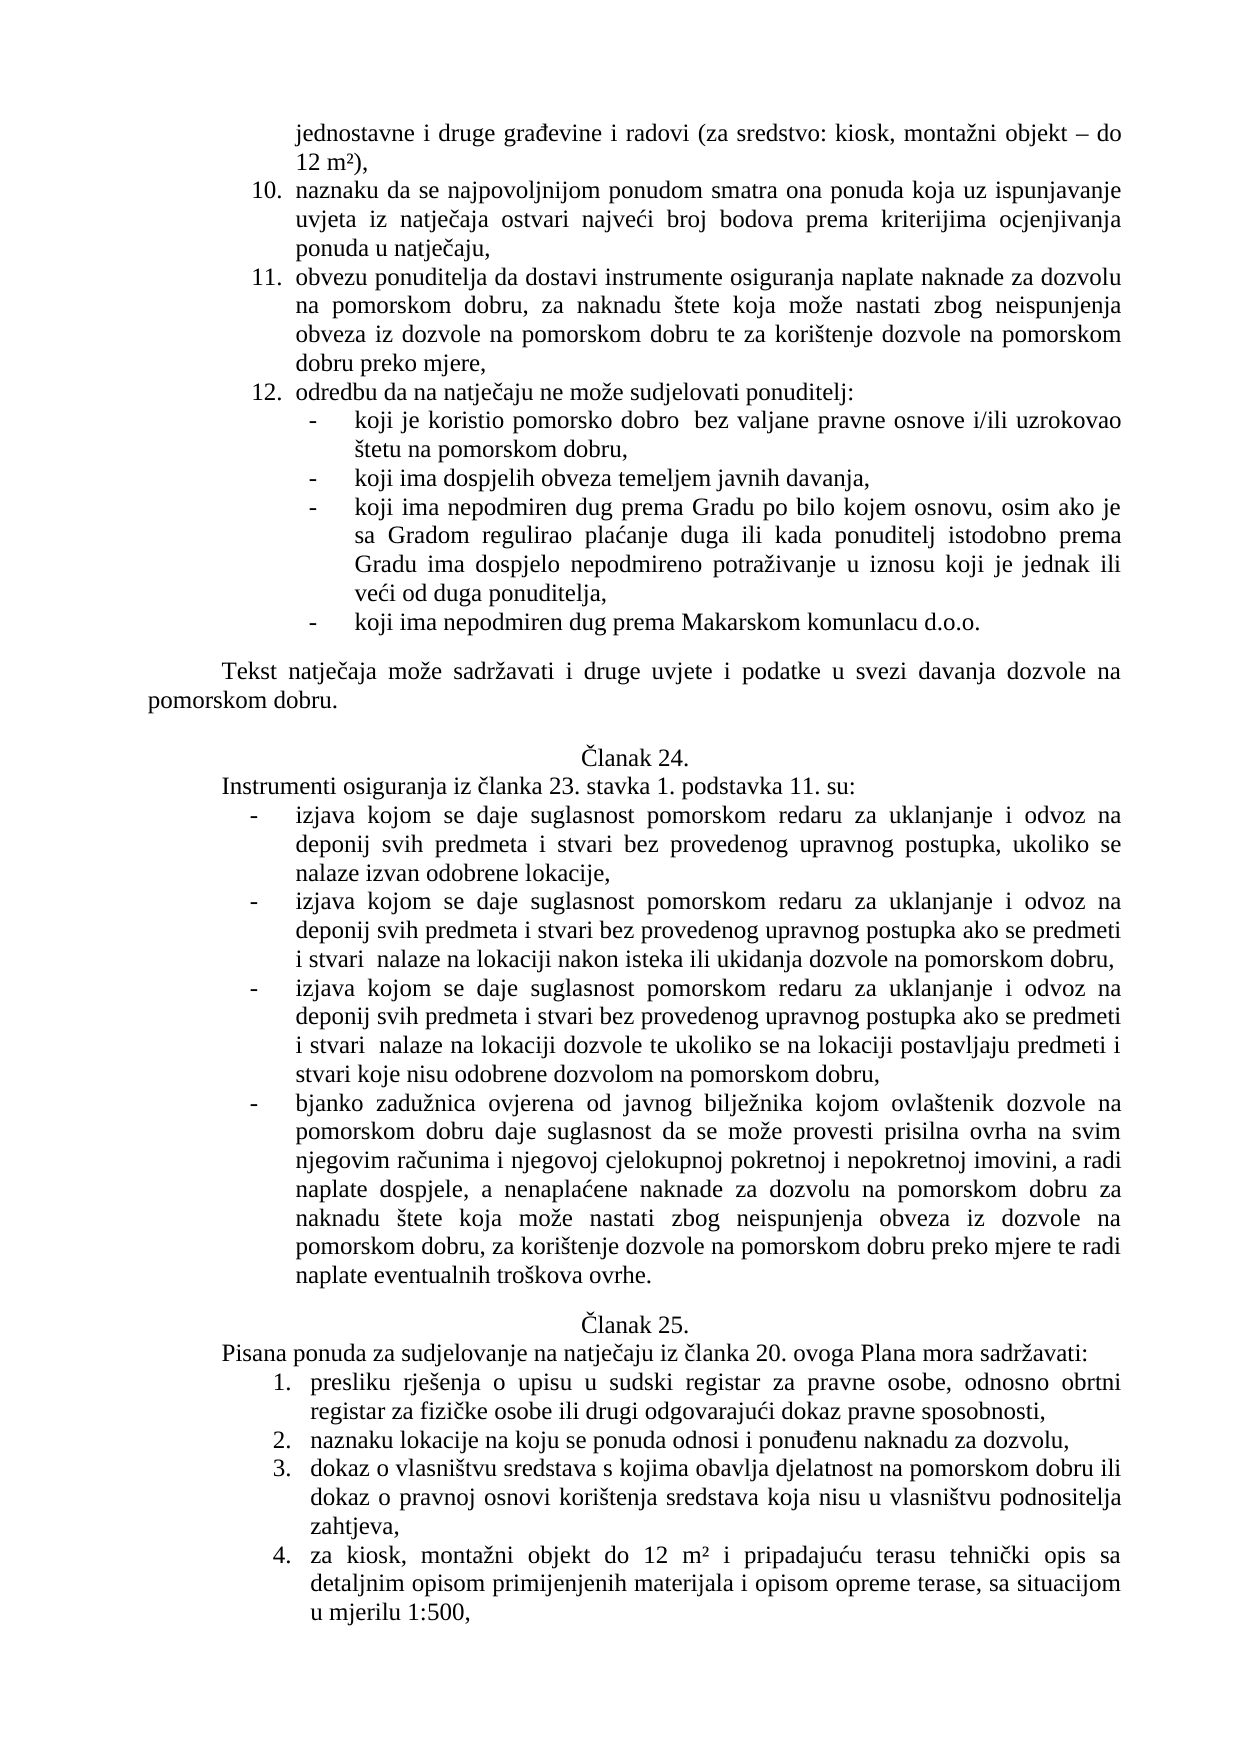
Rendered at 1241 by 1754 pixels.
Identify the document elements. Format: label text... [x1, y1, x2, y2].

list za kiosk, montažni objekt do 12 m² i pripadajuću terasu tehnički opis sa detaljnim opisom primijenjenih materijala i opisom opreme terase, sa situacijom u mjerilu 1:500, [273, 1540, 1122, 1626]
text Članak 25. [148, 1310, 1122, 1338]
list izjava kojom se daje suglasnost pomorskom redaru za uklanjanje i odvoz na deponij svih predmeta i stvari bez provedenog upravnog postupka ako se predmeti i stvari nalaze na lokaciji dozvole te ukoliko se na lokaciji postavljaju predmeti i stvari koje nisu odobrene dozvolom na pomorskom dobru, [258, 973, 1122, 1088]
list koji je koristio pomorsko dobro bez valjane pravne osnove i/ili uzrokovao štetu na pomorskom dobru, [317, 406, 1122, 463]
list izjava kojom se daje suglasnost pomorskom redaru za uklanjanje i odvoz na deponij svih predmeta i stvari bez provedenog upravnog postupka, ukoliko se nalaze izvan odobrene lokacije, [258, 800, 1122, 886]
list koji ima nepodmiren dug prema Gradu po bilo kojem osnovu, osim ako je sa Gradom regulirao plaćanje duga ili kada ponuditelj istodobno prema Gradu ima dospjelo nepodmireno potraživanje u iznosu koji je jednak ili veći od duga ponuditelja, [317, 492, 1122, 607]
list naznaku lokacije na koju se ponuda odnosi i ponuđenu naknadu za dozvolu, [273, 1425, 1122, 1453]
list koji ima nepodmiren dug prema Makarskom komunlacu d.o.o. [317, 607, 1122, 636]
text Članak 24. [148, 743, 1122, 771]
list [251, 118, 1122, 176]
list dokaz o vlasništvu sredstava s kojima obavlja djelatnost na pomorskom dobru ili dokaz o pravnoj osnovi korištenja sredstava koja nisu u vlasništvu podnositelja zahtjeva, [273, 1453, 1122, 1540]
text Pisana ponuda za sudjelovanje na natječaju iz članka 20. ovoga Plana mora sadržavati: [148, 1338, 1122, 1367]
list presliku rješenja o upisu u sudski registar za pravne osobe, odnosno obrtni registar za fizičke osobe ili drugi odgovarajući dokaz pravne sposobnosti, [273, 1367, 1122, 1425]
list koji ima dospjelih obveza temeljem javnih davanja, [317, 463, 1122, 492]
list obvezu ponuditelja da dostavi instrumente osiguranja naplate naknade za dozvolu na pomorskom dobru, za naknadu štete koja može nastati zbog neispunjenja obveza iz dozvole na pomorskom dobru te za korištenje dozvole na pomorskom dobru preko mjere, [251, 262, 1122, 377]
list odredbu da na natječaju ne može sudjelovati ponuditelj: [251, 377, 1122, 406]
text Instrumenti osiguranja iz članka 23. stavka 1. podstavka 11. su: [148, 771, 1122, 800]
list izjava kojom se daje suglasnost pomorskom redaru za uklanjanje i odvoz na deponij svih predmeta i stvari bez provedenog upravnog postupka ako se predmeti i stvari nalaze na lokaciji nakon isteka ili ukidanja dozvole na pomorskom dobru, [258, 886, 1122, 973]
text Tekst natječaja može sadržavati i druge uvjete i podatke u svezi davanja dozvole na pomorskom dobru. [148, 656, 1122, 714]
list naznaku da se najpovoljnijom ponudom smatra ona ponuda koja uz ispunjavanje uvjeta iz natječaja ostvari najveći broj bodova prema kriterijima ocjenjivanja ponuda u natječaju, [251, 176, 1122, 262]
list bjanko zadužnica ovjerena od javnog bilježnika kojom ovlaštenik dozvole na pomorskom dobru daje suglasnost da se može provesti prisilna ovrha na svim njegovim računima i njegovoj cjelokupnoj pokretnoj i nepokretnoj imovini, a radi naplate dospjele, a nenaplaćene naknade za dozvolu na pomorskom dobru za naknadu štete koja može nastati zbog neispunjenja obveza iz dozvole na pomorskom dobru, za korištenje dozvole na pomorskom dobru preko mjere te radi naplate eventualnih troškova ovrhe. [258, 1088, 1122, 1289]
